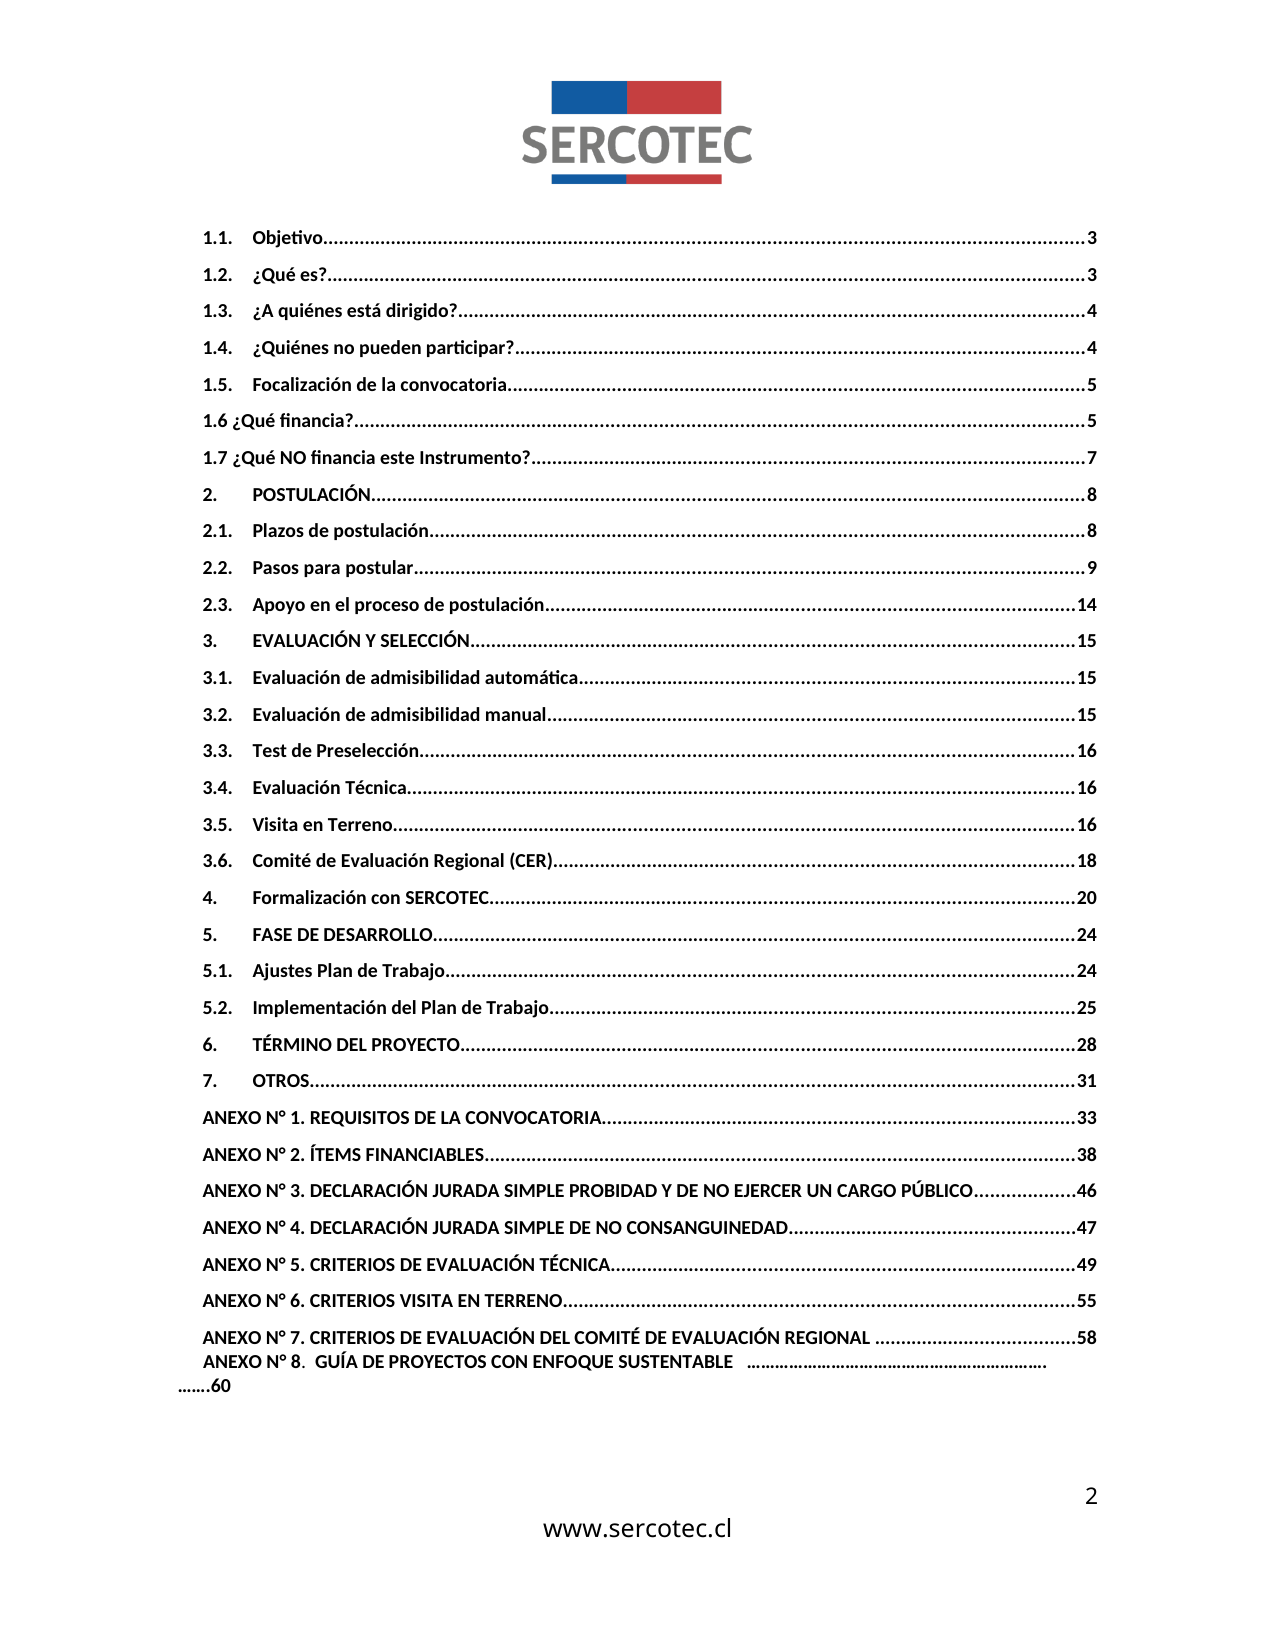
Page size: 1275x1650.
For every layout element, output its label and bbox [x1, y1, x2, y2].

picture [512, 73, 763, 194]
